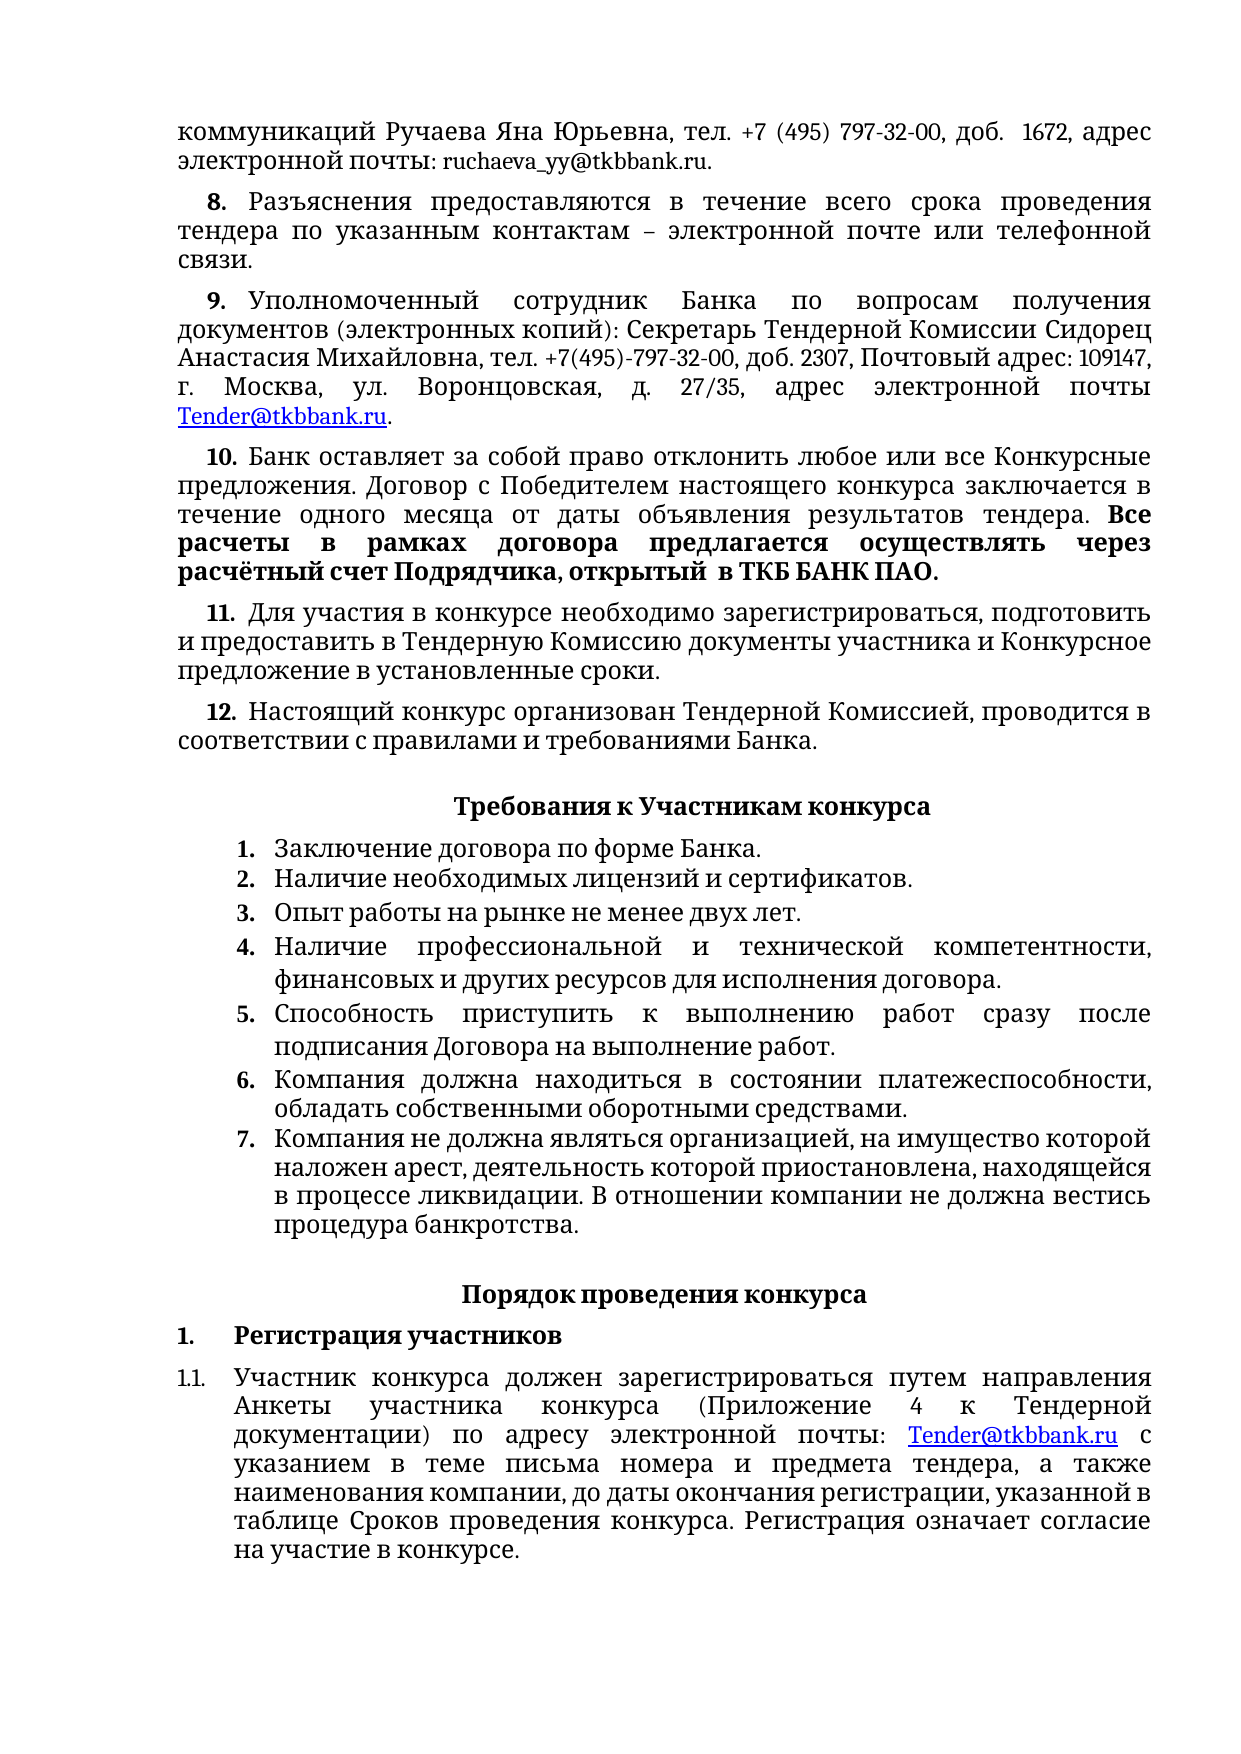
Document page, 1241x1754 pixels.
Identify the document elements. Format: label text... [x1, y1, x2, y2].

list Способность приступить к выполнению работ сразу после подписания Договора на выполнение работ. [236, 999, 1152, 1061]
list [177, 118, 1152, 176]
list Регистрация участников [177, 1322, 1152, 1351]
text Требования к Участникам конкурса [233, 793, 1152, 822]
list Разъяснения предоставляются в течение всего срока проведения тендера по указанным контактам – электронной почте или телефонной связи. [177, 188, 1152, 274]
list Наличие необходимых лицензий и сертификатов. [236, 864, 1152, 893]
list Компания должна находиться в состоянии платежеспособности, обладать собственными оборотными средствами. [236, 1066, 1152, 1124]
list Заключение договора по форме Банка. [236, 834, 1152, 864]
text Порядок проведения конкурса [177, 1281, 1152, 1310]
list Настоящий конкурс организован Тендерной Комиссией, проводится в соответствии с правилами и требованиями Банка. [177, 698, 1152, 756]
list Компания не должна являться организацией, на имущество которой наложен арест, деятельность которой приостановлена, находящейся в процессе ликвидации. В отношении компании не должна вестись процедура банкротства. [236, 1124, 1152, 1240]
list Уполномоченный сотрудник Банка по вопросам получения документов (электронных копий): Секретарь Тендерной Комиссии Сидорец Анастасия Михайловна, тел. +7(495)-797-32-00, доб. 2307, Почтовый адрес: 109147, г. Москва, ул. Воронцовская, д. 27/35, адрес электронной почты Tender@tkbbank.ru. [177, 287, 1152, 431]
list Банк оставляет за собой право отклонить любое или все Конкурсные предложения. Договор с Победителем настоящего конкурса заключается в течение одного месяца от даты объявления результатов тендера. Все расчеты в рамках договора предлагается осуществлять через расчётный счет Подрядчика, открытый в ТКБ БАНК ПАО. [177, 443, 1152, 587]
list Для участия в конкурсе необходимо зарегистрироваться, подготовить и предоставить в Тендерную Комиссию документы участника и Конкурсное предложение в установленные сроки. [177, 599, 1152, 686]
list Наличие профессиональной и технической компетентности, финансовых и других ресурсов для исполнения договора. [236, 932, 1152, 994]
list Участник конкурса должен зарегистрироваться путем направления Анкеты участника конкурса (Приложение 4 к Тендерной документации) по адресу электронной почты: Tender@tkbbank.ru с указанием в теме письма номера и предмета тендера, а также наименования компании, до даты окончания регистрации, указанной в таблице Сроков проведения конкурса. Регистрация означает согласие на участие в конкурсе. [177, 1363, 1152, 1565]
list Опыт работы на рынке не менее двух лет. [236, 898, 1152, 927]
